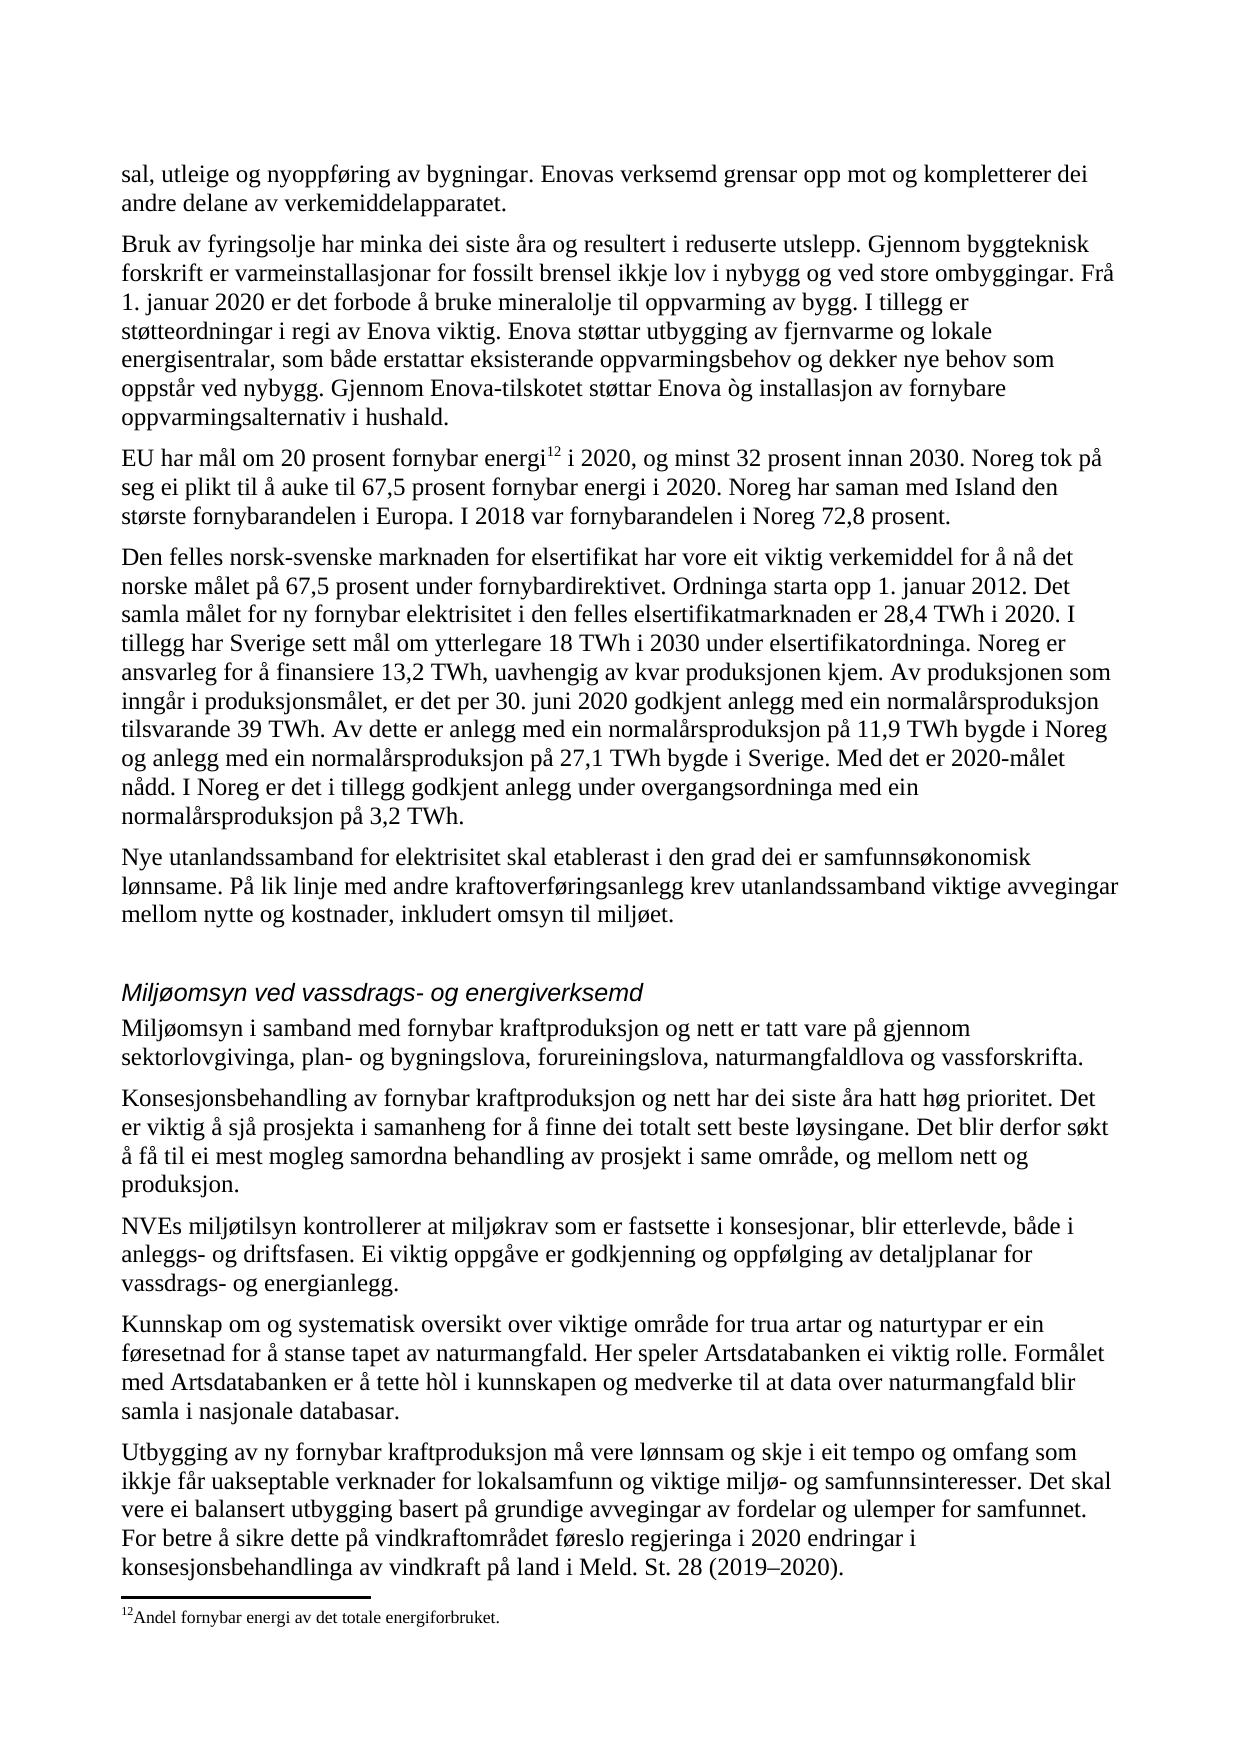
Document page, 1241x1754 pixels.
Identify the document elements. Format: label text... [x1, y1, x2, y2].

text Miljøomsyn i samband med fornybar kraftproduksjon og nett er tatt vare på gjennom sektorlovgivinga, plan- og bygningslova, forureiningslova, naturmangfaldlova og vassforskrifta. [121, 1013, 1119, 1071]
text Konsesjonsbehandling av fornybar kraftproduksjon og nett har dei siste åra hatt høg prioritet. Det er viktig å sjå prosjekta i samanheng for å finne dei totalt sett beste løysingane. Det blir derfor søkt å få til ei mest mogleg samordna behandling av prosjekt i same område, og mellom nett og produksjon. [121, 1083, 1119, 1198]
text Bruk av fyringsolje har minka dei siste åra og resultert i reduserte utslepp. Gjennom byggteknisk forskrift er varmeinstallasjonar for fossilt brensel ikkje lov i nybygg og ved store ombyggingar. Frå 1. januar 2020 er det forbode å bruke mineralolje til oppvarming av bygg. I tillegg er støtteordningar i regi av Enova viktig. Enova støttar utbygging av fjernvarme og lokale energisentralar, som både erstattar eksisterande oppvarmingsbehov og dekker nye behov som oppstår ved nybygg. Gjennom Enova-tilskotet støttar Enova òg installasjon av fornybare oppvarmingsalternativ i hushald. [121, 229, 1119, 431]
text Utbygging av ny fornybar kraftproduksjon må vere lønnsam og skje i eit tempo og omfang som ikkje får uakseptable verknader for lokalsamfunn og viktige miljø- og samfunnsinteresser. Det skal vere ei balansert utbygging basert på grundige avvegingar av fordelar og ulemper for samfunnet. For betre å sikre dette på vindkraftområdet føreslo regjeringa i 2020 endringar i konsesjonsbehandlinga av vindkraft på land i Meld. St. 28 (2019–2020). [121, 1437, 1119, 1581]
text EU har mål om 20 prosent fornybar energi i 2020, og minst 32 prosent innan 2030. Noreg tok på seg ei plikt til å auke til 67,5 prosent fornybar energi i 2020. Noreg har saman med Island den største fornybarandelen i Europa. I 2018 var fornybarandelen i Noreg 72,8 prosent. [121, 443, 1119, 529]
text Miljøomsyn ved vassdrags- og energiverksemd [121, 978, 1119, 1007]
text Kunnskap om og systematisk oversikt over viktige område for trua artar og naturtypar er ein føresetnad for å stanse tapet av naturmangfald. Her speler Artsdatabanken ei viktig rolle. Formålet med Artsdatabanken er å tette hòl i kunnskapen og medverke til at data over naturmangfald blir samla i nasjonale databasar. [121, 1309, 1119, 1424]
text NVEs miljøtilsyn kontrollerer at miljøkrav som er fastsette i konsesjonar, blir etterlevde, både i anleggs- og driftsfasen. Ei viktig oppgåve er godkjenning og oppfølging av detaljplanar for vassdrags- og energianlegg. [121, 1211, 1119, 1297]
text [121, 159, 1119, 217]
text Den felles norsk-svenske marknaden for elsertifikat har vore eit viktig verkemiddel for å nå det norske målet på 67,5 prosent under fornybardirektivet. Ordninga starta opp 1. januar 2012. Det samla målet for ny fornybar elektrisitet i den felles elsertifikatmarknaden er 28,4 TWh i 2020. I tillegg har Sverige sett mål om ytterlegare 18 TWh i 2030 under elsertifikatordninga. Noreg er ansvarleg for å finansiere 13,2 TWh, uavhengig av kvar produksjonen kjem. Av produksjonen som inngår i produksjonsmålet, er det per 30. juni 2020 godkjent anlegg med ein normalårsproduksjon tilsvarande 39 TWh. Av dette er anlegg med ein normalårsproduksjon på 11,9 TWh bygde i Noreg og anlegg med ein normalårsproduksjon på 27,1 TWh bygde i Sverige. Med det er 2020-målet nådd. I Noreg er det i tillegg godkjent anlegg under overgangsordninga med ein normalårsproduksjon på 3,2 TWh. [121, 542, 1119, 829]
text Nye utanlandssamband for elektrisitet skal etablerast i den grad dei er samfunnsøkonomisk lønnsame. På lik linje med andre kraftoverføringsanlegg krev utanlandssamband viktige avvegingar mellom nytte og kostnader, inkludert omsyn til miljøet. [121, 842, 1119, 928]
